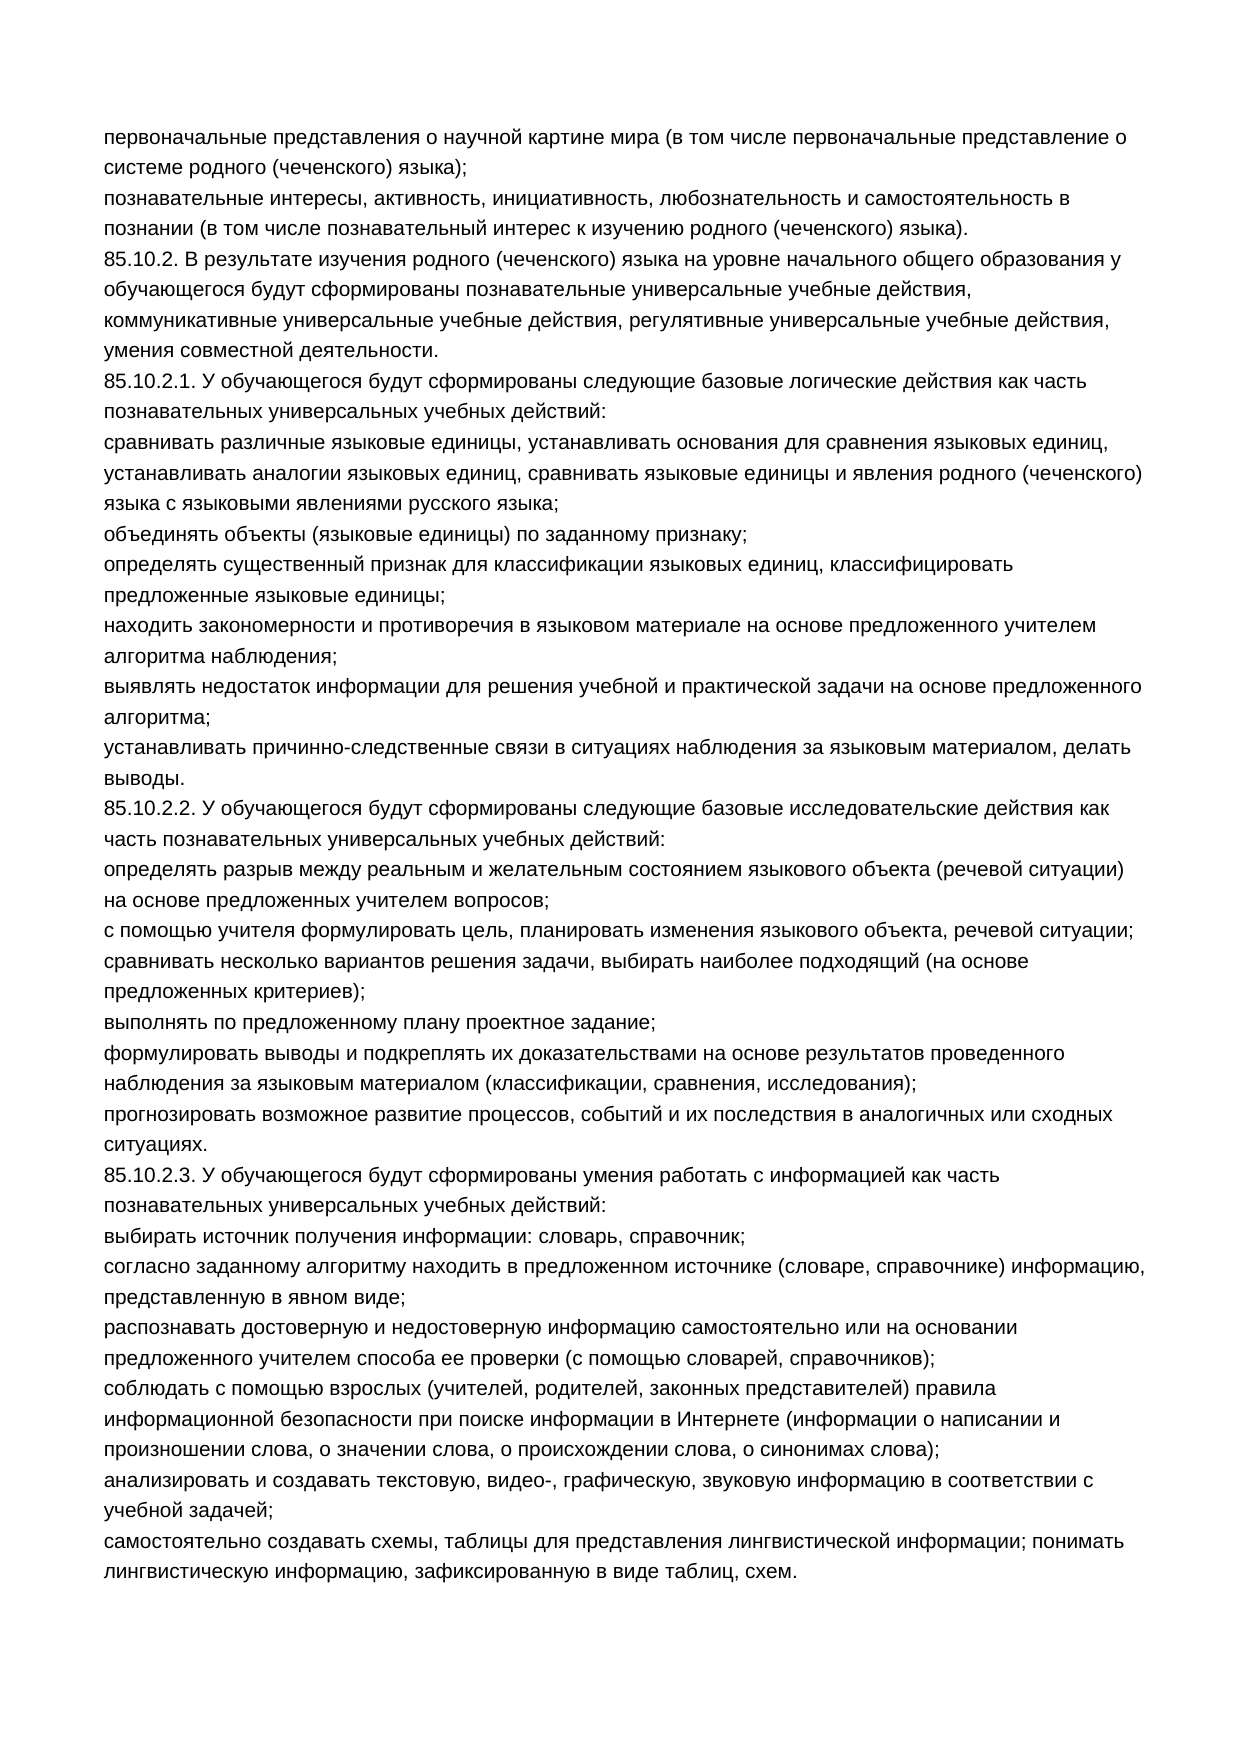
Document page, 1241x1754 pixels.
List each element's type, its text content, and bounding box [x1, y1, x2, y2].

text устанавливать причинно-следственные связи в ситуациях наблюдения за языковым материалом, делать выводы. [103, 728, 1152, 789]
text первоначальные представления о научной картине мира (в том числе первоначальные представление о системе родного (чеченского) языка); [103, 118, 1152, 179]
text определять существенный признак для классификации языковых единиц, классифицировать предложенные языковые единицы; [103, 545, 1152, 606]
text 85.10.2. В результате изучения родного (чеченского) языка на уровне начального общего образования у обучающегося будут сформированы познавательные универсальные учебные действия, коммуникативные универсальные учебные действия, регулятивные универсальные учебные действия, умения совместной деятельности. [103, 240, 1152, 362]
text познавательные интересы, активность, инициативность, любознательность и самостоятельность в познании (в том числе познавательный интерес к изучению родного (чеченского) языка). [103, 179, 1152, 240]
text объединять объекты (языковые единицы) по заданному признаку; [103, 515, 1152, 545]
text находить закономерности и противоречия в языковом материале на основе предложенного учителем алгоритма наблюдения; [103, 606, 1152, 667]
text выполнять по предложенному плану проектное задание; [103, 1003, 1152, 1034]
text 85.10.2.2. У обучающегося будут сформированы следующие базовые исследовательские действия как часть познавательных универсальных учебных действий: [103, 789, 1152, 851]
text выбирать источник получения информации: словарь, справочник; [103, 1217, 1152, 1247]
text анализировать и создавать текстовую, видео-, графическую, звуковую информацию в соответствии с учебной задачей; [103, 1461, 1152, 1522]
text сравнивать несколько вариантов решения задачи, выбирать наиболее подходящий (на основе предложенных критериев); [103, 942, 1152, 1003]
text самостоятельно создавать схемы, таблицы для представления лингвистической информации; понимать лингвистическую информацию, зафиксированную в виде таблиц, схем. [103, 1522, 1152, 1583]
text согласно заданному алгоритму находить в предложенном источнике (словаре, справочнике) информацию, представленную в явном виде; [103, 1247, 1152, 1308]
text прогнозировать возможное развитие процессов, событий и их последствия в аналогичных или сходных ситуациях. [103, 1095, 1152, 1156]
text с помощью учителя формулировать цель, планировать изменения языкового объекта, речевой ситуации; [103, 912, 1152, 942]
text определять разрыв между реальным и желательным состоянием языкового объекта (речевой ситуации) на основе предложенных учителем вопросов; [103, 851, 1152, 912]
text соблюдать с помощью взрослых (учителей, родителей, законных представителей) правила информационной безопасности при поиске информации в Интернете (информации о написании и произношении слова, о значении слова, о происхождении слова, о синонимах слова); [103, 1369, 1152, 1461]
text 85.10.2.3. У обучающегося будут сформированы умения работать с информацией как часть познавательных универсальных учебных действий: [103, 1156, 1152, 1217]
text сравнивать различные языковые единицы, устанавливать основания для сравнения языковых единиц, устанавливать аналогии языковых единиц, сравнивать языковые единицы и явления родного (чеченского) языка с языковыми явлениями русского языка; [103, 423, 1152, 515]
text 85.10.2.1. У обучающегося будут сформированы следующие базовые логические действия как часть познавательных универсальных учебных действий: [103, 362, 1152, 423]
text формулировать выводы и подкреплять их доказательствами на основе результатов проведенного наблюдения за языковым материалом (классификации, сравнения, исследования); [103, 1034, 1152, 1095]
text распознавать достоверную и недостоверную информацию самостоятельно или на основании предложенного учителем способа ее проверки (с помощью словарей, справочников); [103, 1308, 1152, 1369]
text выявлять недостаток информации для решения учебной и практической задачи на основе предложенного алгоритма; [103, 667, 1152, 728]
